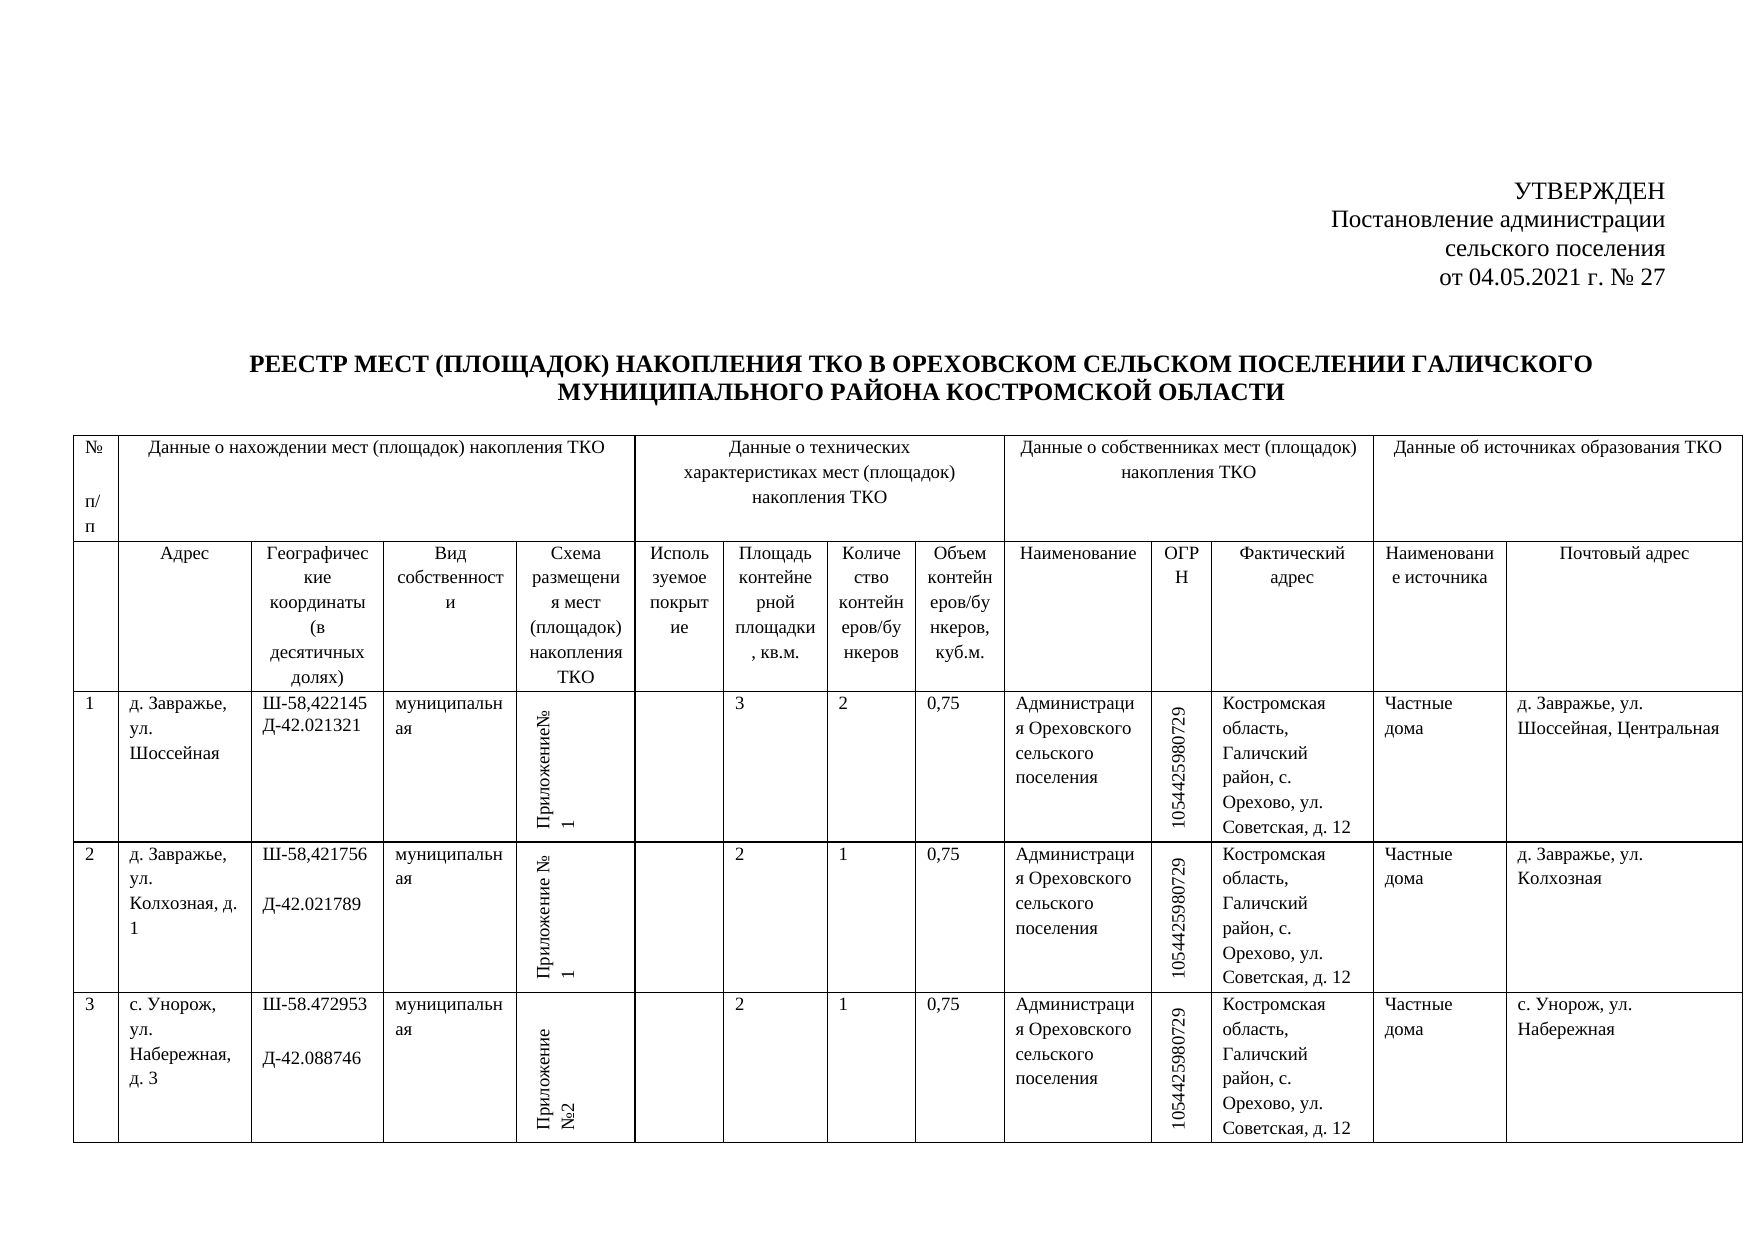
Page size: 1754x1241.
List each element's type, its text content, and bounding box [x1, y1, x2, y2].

table_cell 3 [724, 692, 827, 841]
table_cell Фактический адрес [1212, 542, 1373, 691]
table_cell [74, 542, 118, 691]
table_cell 1054425980729 [1152, 993, 1211, 1142]
table_header № п/п [74, 436, 118, 541]
table_cell [636, 692, 723, 841]
table_cell Объем контейнеров/бункеров, куб.м. [916, 542, 1004, 691]
table_cell Ш-58,422145 Д-42.021321 [252, 692, 383, 841]
table_cell Частные дома [1374, 692, 1506, 841]
table_cell Ш-58.472953 Д-42.088746 [252, 993, 383, 1142]
table_cell Используемое покрытие [636, 542, 723, 691]
table_cell Географические координаты (в десятичных долях) [252, 542, 383, 691]
table_cell 2 [828, 692, 915, 841]
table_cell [1005, 993, 1151, 1142]
table_cell Площадь контейнерной площадки, кв.м. [724, 542, 827, 691]
table_cell Почтовый адрес [1507, 542, 1742, 691]
table_cell Костромская область, Галичский район, с. Орехово, ул. Советская, д. 12 [1212, 692, 1373, 841]
table_cell Адрес [119, 542, 251, 691]
table_cell муниципальная [384, 993, 516, 1142]
table_cell Схема размещения мест (площадок) накопления ТКО [517, 542, 634, 691]
table_cell Администрация Ореховского сельского поселения [1005, 843, 1151, 992]
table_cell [1212, 993, 1373, 1142]
text РЕЕСТР МЕСТ (ПЛОЩАДОК) НАКОПЛЕНИЯ ТКО В ОРЕХОВСКОМ СЕЛЬСКОМ ПОСЕЛЕНИИ ГАЛИЧСКОГО МУНИЦИПАЛЬНОГО РАЙОНА КОСТРОМСКОЙ ОБЛАСТИ [177, 349, 1665, 406]
table_cell Частные дома [1374, 843, 1506, 992]
table_cell 1054425980729 [1152, 692, 1211, 841]
table_header Данные об источниках образования ТКО [1374, 436, 1742, 541]
table_header Данные о нахождении мест (площадок) накопления ТКО [119, 436, 634, 541]
table_cell Администрация Ореховского сельского поселения [1005, 692, 1151, 841]
text сельского поселения [177, 233, 1665, 262]
table_cell Костромская область, Галичский район, с. Орехово, ул. Советская, д. 12 [1212, 843, 1373, 992]
table_cell 1 [74, 692, 118, 841]
table_cell Приложение № 1 [517, 843, 634, 992]
table_cell с. Унорож, ул. Набережная, д. 3 [119, 993, 251, 1142]
table_cell 2 [74, 843, 118, 992]
table_cell Частные дома [1374, 993, 1506, 1142]
table_cell муниципальная [384, 843, 516, 992]
table_cell Ш-58,421756 Д-42.021789 [252, 843, 383, 992]
table_cell 2 [724, 993, 827, 1142]
table_cell Наименование [1005, 542, 1151, 691]
table_cell с. Унорож, ул. Набережная [1507, 993, 1742, 1142]
table_header Данные о технических характеристиках мест (площадок) накопления ТКО [636, 436, 1004, 541]
table_cell 0,75 [916, 993, 1004, 1142]
table_cell д. Завражье, ул. Колхозная [1507, 843, 1742, 992]
table_cell 2 [724, 843, 827, 992]
table_cell ОГРН [1152, 542, 1211, 691]
table_cell д. Завражье, ул. Шоссейная [119, 692, 251, 841]
table_cell д. Завражье, ул. Шоссейная, Центральная [1507, 692, 1742, 841]
table_cell [636, 993, 723, 1142]
table_cell 1 [828, 843, 915, 992]
table_cell Наименование источника [1374, 542, 1506, 691]
text УТВЕРЖДЕН [177, 176, 1665, 204]
text Постановление администрации [177, 204, 1665, 233]
table_cell [636, 843, 723, 992]
table_cell Приложение№ 1 [517, 692, 634, 841]
table_cell 1 [828, 993, 915, 1142]
text от 04.05.2021 г. № 27 [177, 262, 1665, 291]
table_header Данные о собственниках мест (площадок) накопления ТКО [1005, 436, 1373, 541]
table_cell муниципальная [384, 692, 516, 841]
table_cell 3 [74, 993, 118, 1142]
table_cell 0,75 [916, 843, 1004, 992]
table_cell 0,75 [916, 692, 1004, 841]
table_cell Количество контейнеров/бункеров [828, 542, 915, 691]
table_cell д. Завражье, ул. Колхозная, д. 1 [119, 843, 251, 992]
table_cell 1054425980729 [1152, 843, 1211, 992]
table_cell Приложение №2 [517, 993, 634, 1142]
table_cell Вид собственности [384, 542, 516, 691]
